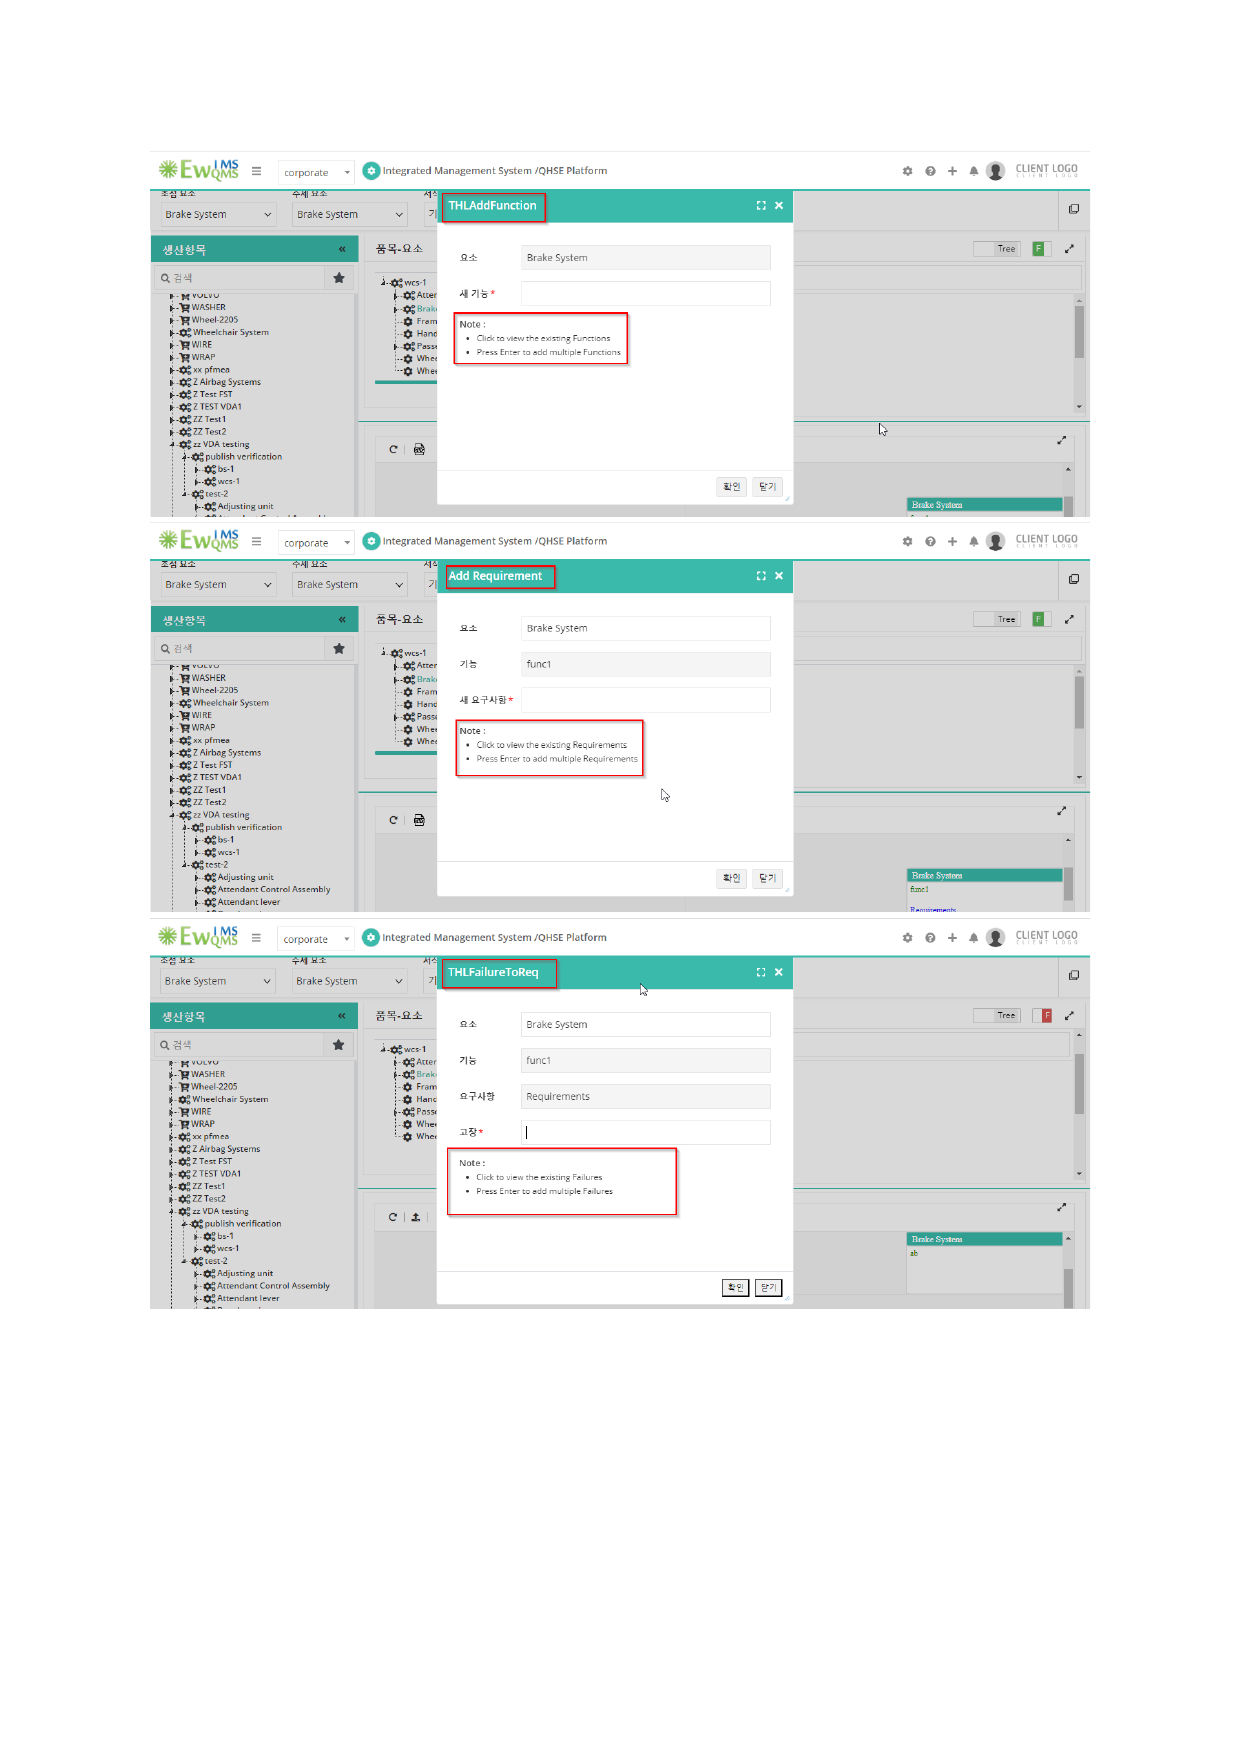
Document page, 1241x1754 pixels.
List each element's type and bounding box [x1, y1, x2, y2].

picture [150, 521, 1091, 912]
picture [150, 150, 1091, 517]
picture [150, 915, 1091, 1309]
